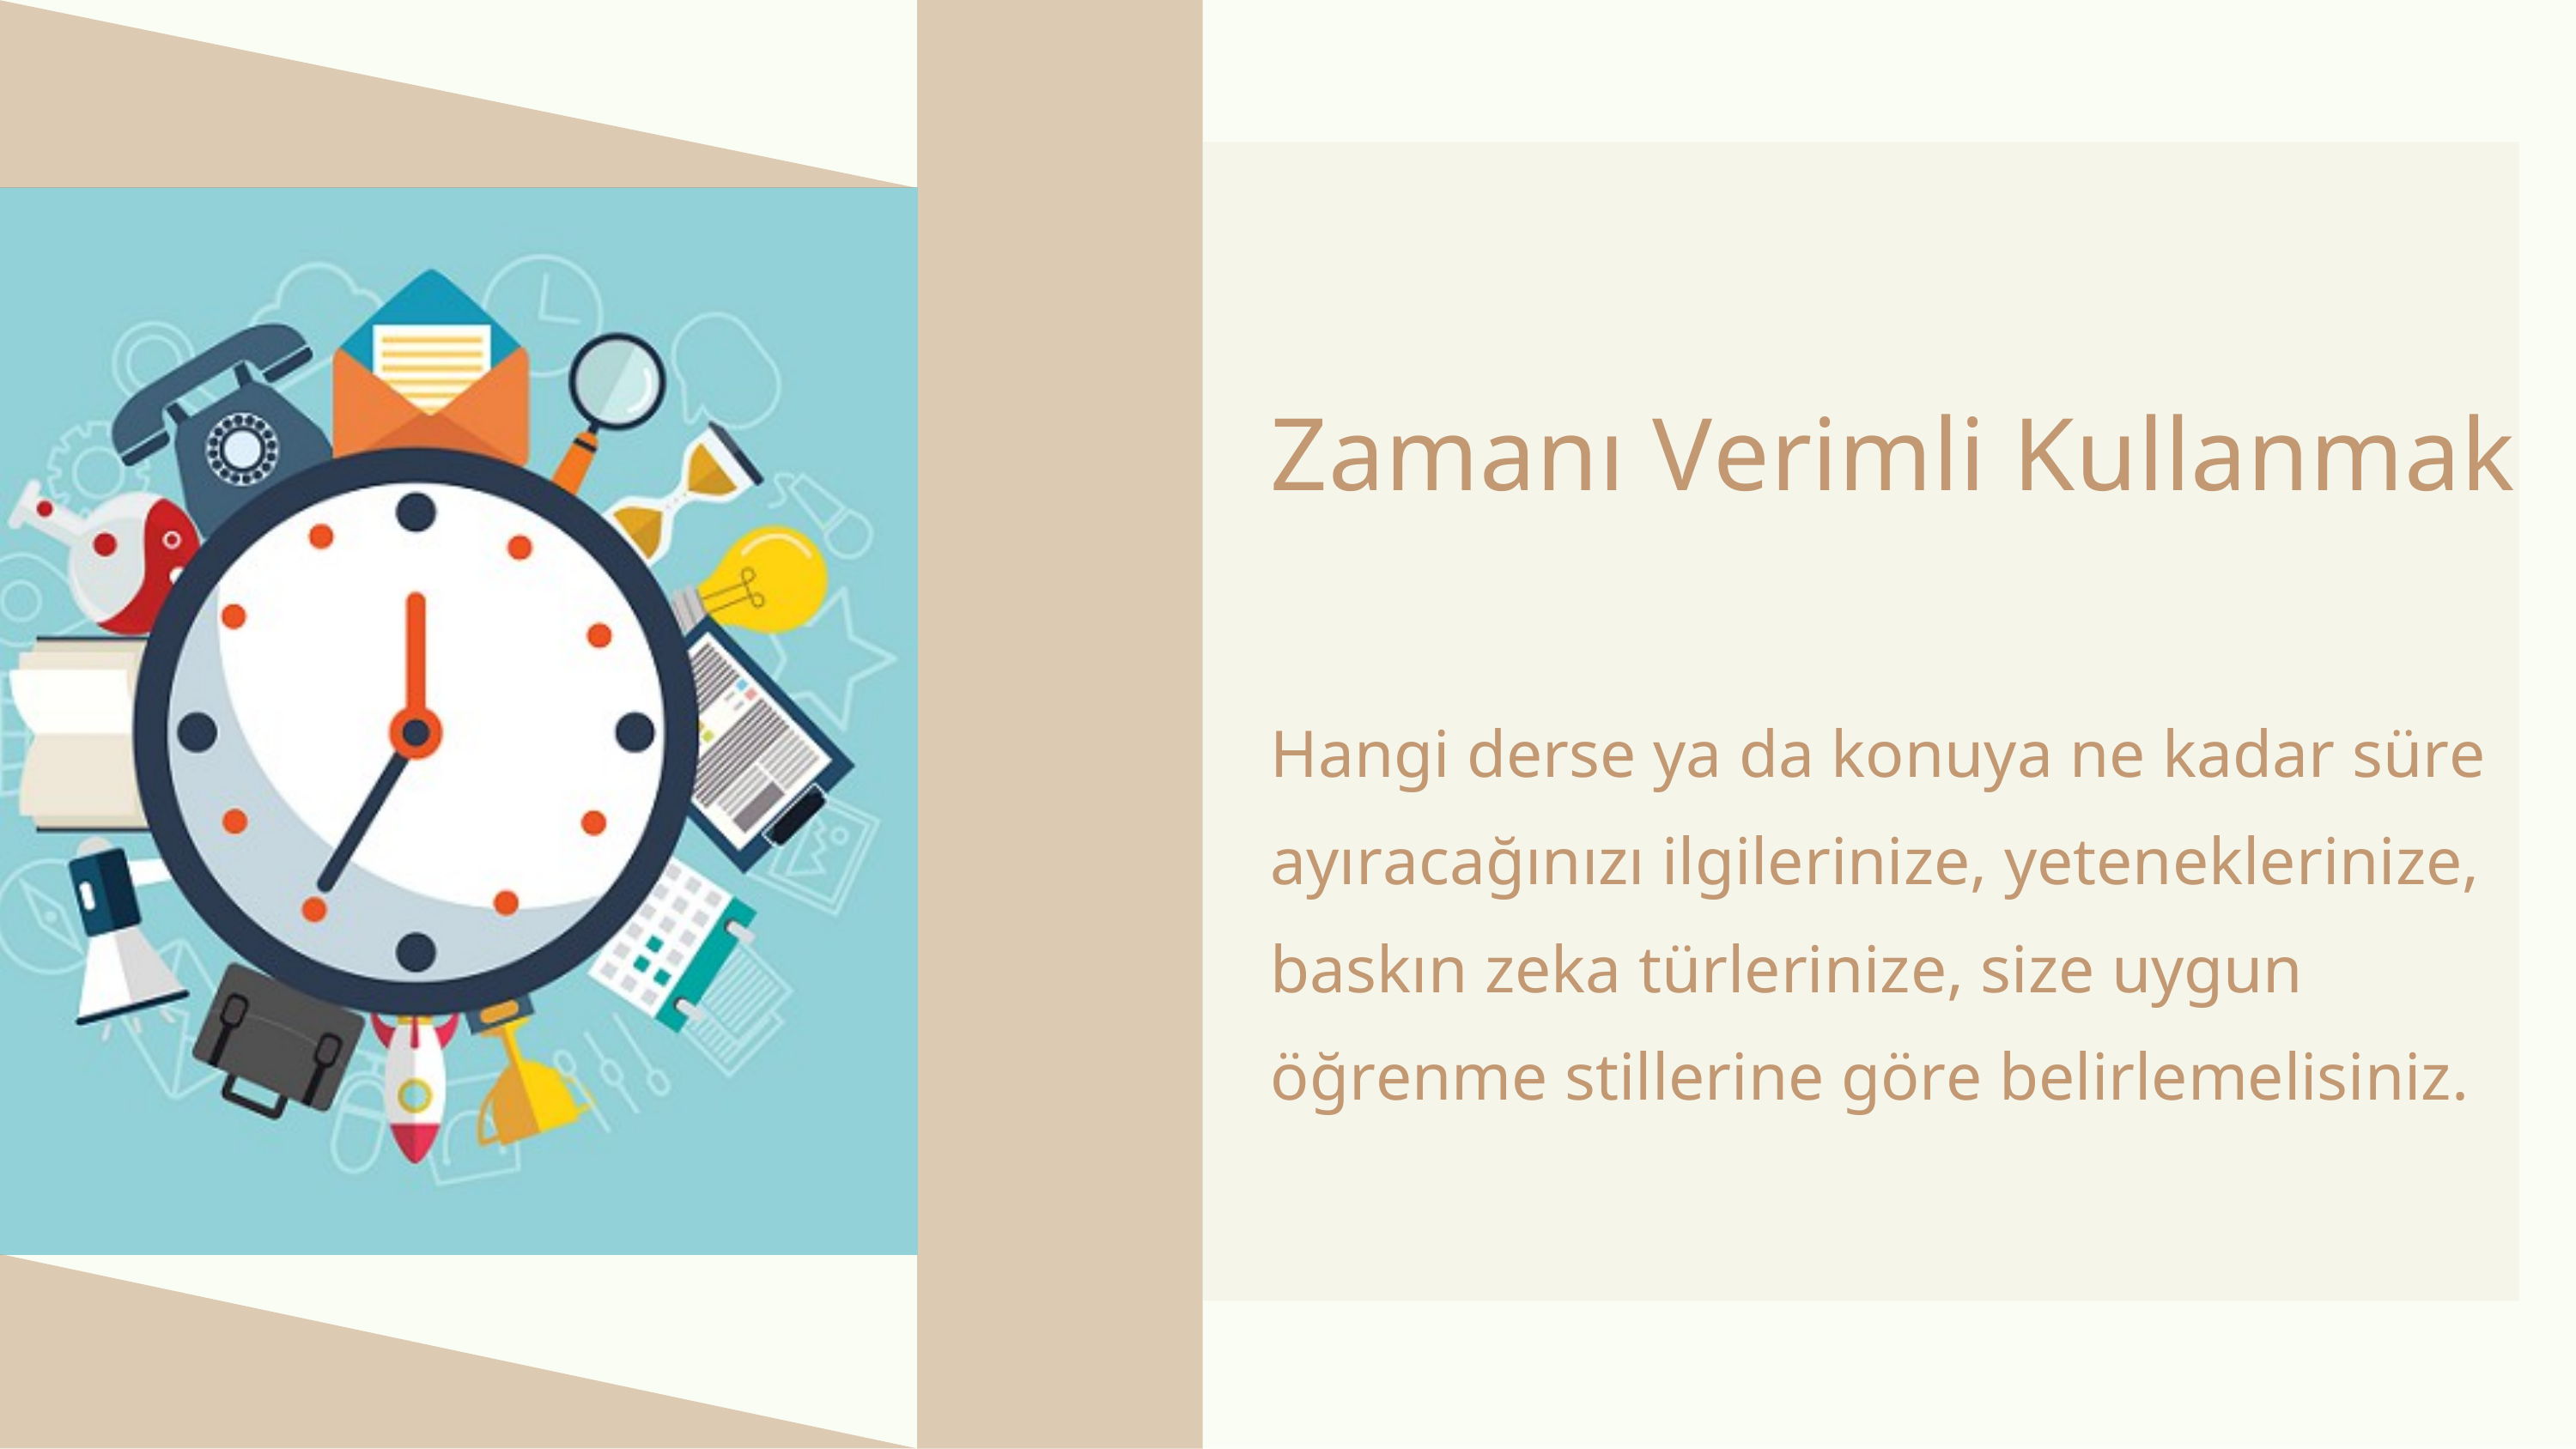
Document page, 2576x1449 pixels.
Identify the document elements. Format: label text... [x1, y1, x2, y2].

picture [0, 187, 918, 1255]
text Hangi derse ya da konuya ne kadar süre ayıracağınızı ilgilerinize, yeteneklerinize, baskın zeka türlerinize, size uygun öğrenme stillerine göre belirlemelisiniz. [1270, 708, 2576, 1119]
subtitle Zamanı Verimli Kullanmak [1270, 384, 2576, 520]
